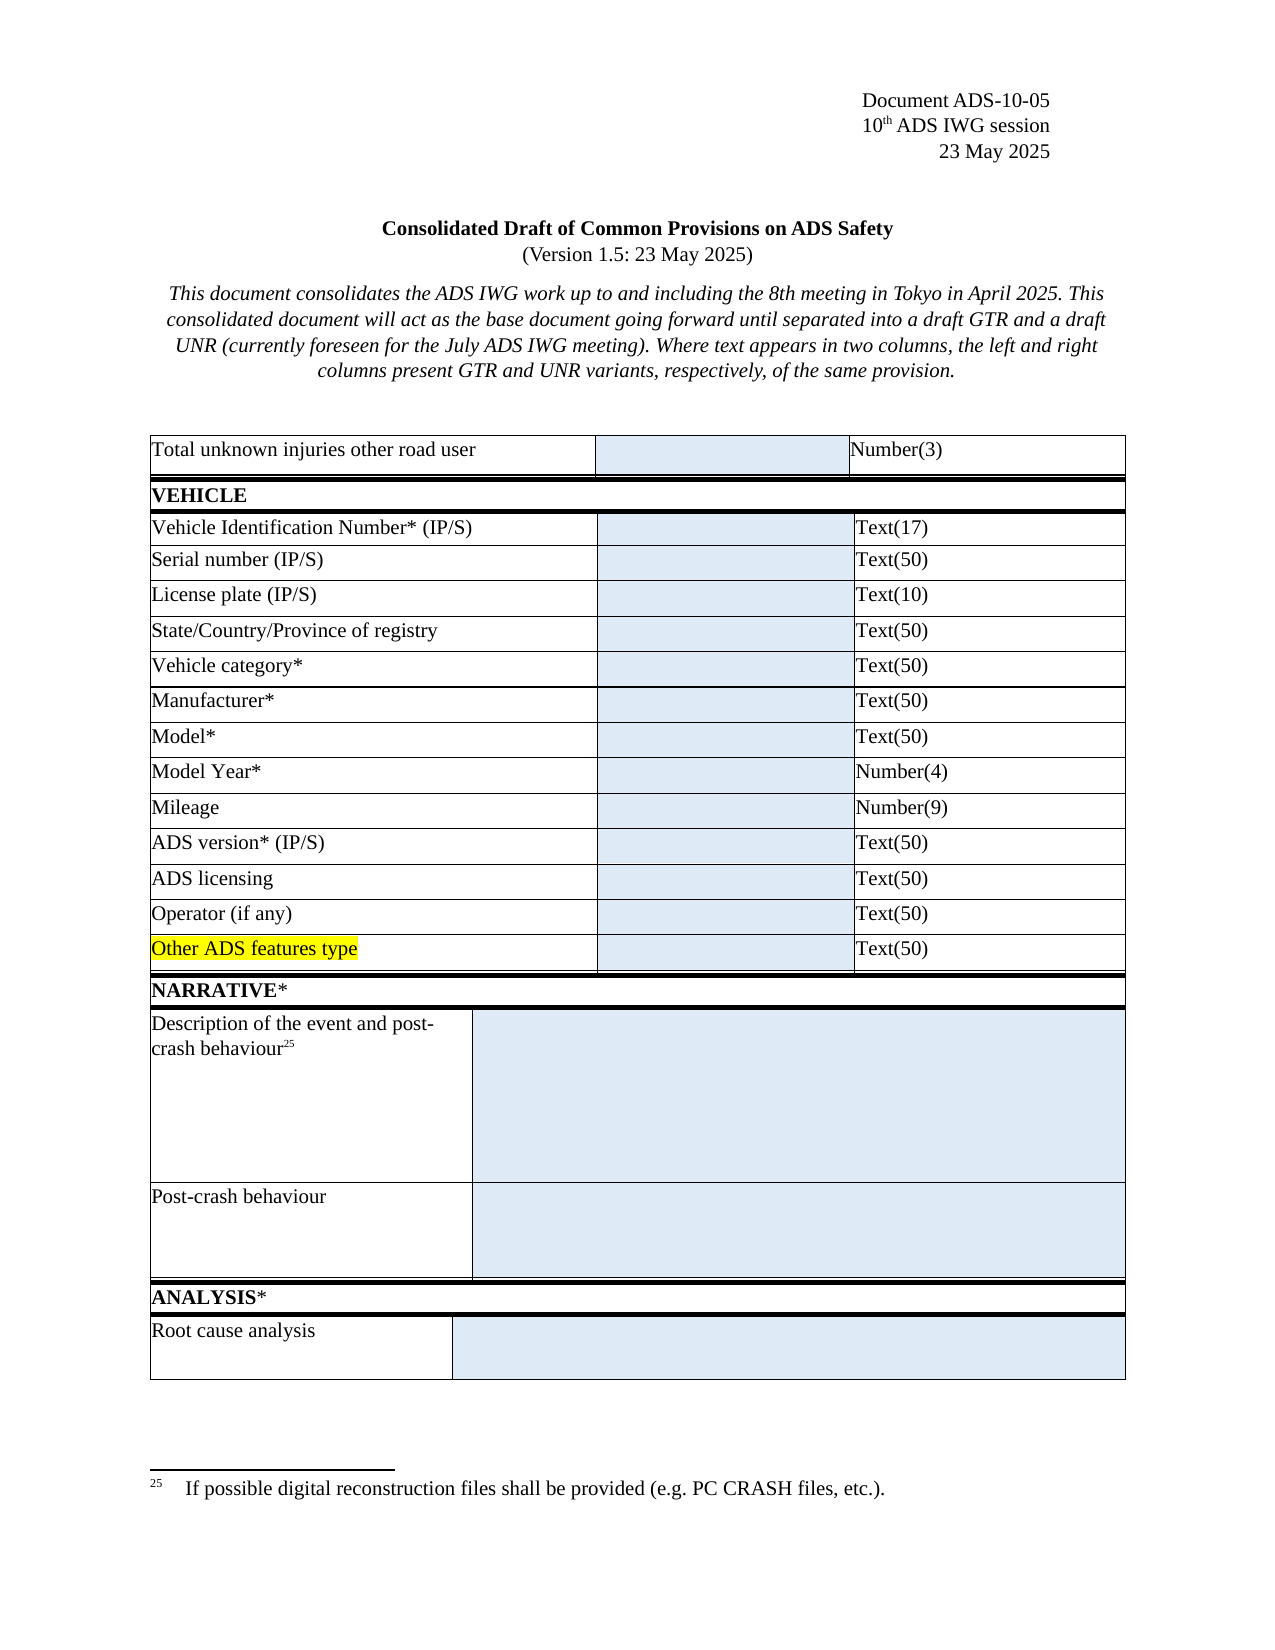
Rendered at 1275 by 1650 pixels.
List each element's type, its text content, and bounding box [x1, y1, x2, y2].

table_cell Number(3) [850, 436, 1125, 474]
table_cell [598, 829, 854, 863]
table_cell Other ADS features type [151, 935, 597, 970]
table_cell Total unknown injuries other road user [151, 436, 595, 474]
table_cell [598, 758, 854, 793]
table_cell Mileage [151, 794, 597, 828]
table_cell ANALYSIS* [151, 1285, 1125, 1312]
table_cell Text(10) [855, 581, 1125, 616]
table_cell Post-crash behaviour [151, 1183, 472, 1277]
table_cell Number(9) [855, 794, 1125, 828]
table_cell [598, 935, 854, 970]
table_cell Number(4) [855, 758, 1125, 793]
table_cell ADS licensing [151, 865, 597, 899]
table_cell Model* [151, 723, 597, 757]
table_cell Operator (if any) [151, 900, 597, 934]
table_cell License plate (IP/S) [151, 581, 597, 616]
table_cell [598, 652, 854, 686]
table_cell Text(50) [855, 617, 1125, 651]
table_cell Vehicle category* [151, 652, 597, 686]
table_cell [453, 1317, 1125, 1379]
table_cell Manufacturer* [151, 688, 597, 722]
table_cell Text(50) [855, 935, 1125, 970]
table_cell State/Country/Province of registry [151, 617, 597, 651]
table_cell [473, 1183, 1125, 1277]
table_cell [598, 581, 854, 616]
table_cell [473, 1010, 1125, 1182]
table_cell [598, 794, 854, 828]
table_cell Text(50) [855, 688, 1125, 722]
table_cell Description of the event and post-crash behaviour [151, 1010, 472, 1182]
table_cell Text(50) [855, 865, 1125, 899]
table_cell [598, 514, 854, 545]
table_cell [596, 436, 849, 474]
table_cell [598, 900, 854, 934]
table_cell Text(50) [855, 546, 1125, 580]
table_cell Text(17) [855, 514, 1125, 545]
table_cell VEHICLE [151, 482, 1125, 509]
table_cell Text(50) [855, 723, 1125, 757]
table_cell Text(50) [855, 900, 1125, 934]
table_cell [598, 688, 854, 722]
table_cell Model Year* [151, 758, 597, 793]
table_cell ADS version* (IP/S) [151, 829, 597, 863]
table_cell NARRATIVE* [151, 978, 1125, 1005]
table_cell [598, 546, 854, 580]
table_cell Vehicle Identification Number* (IP/S) [151, 514, 597, 545]
table_cell [598, 617, 854, 651]
table_cell [598, 723, 854, 757]
table_cell Root cause analysis [151, 1317, 452, 1379]
table_cell [598, 865, 854, 899]
table_cell Serial number (IP/S) [151, 546, 597, 580]
table_cell Text(50) [855, 652, 1125, 686]
table_cell Text(50) [855, 829, 1125, 863]
